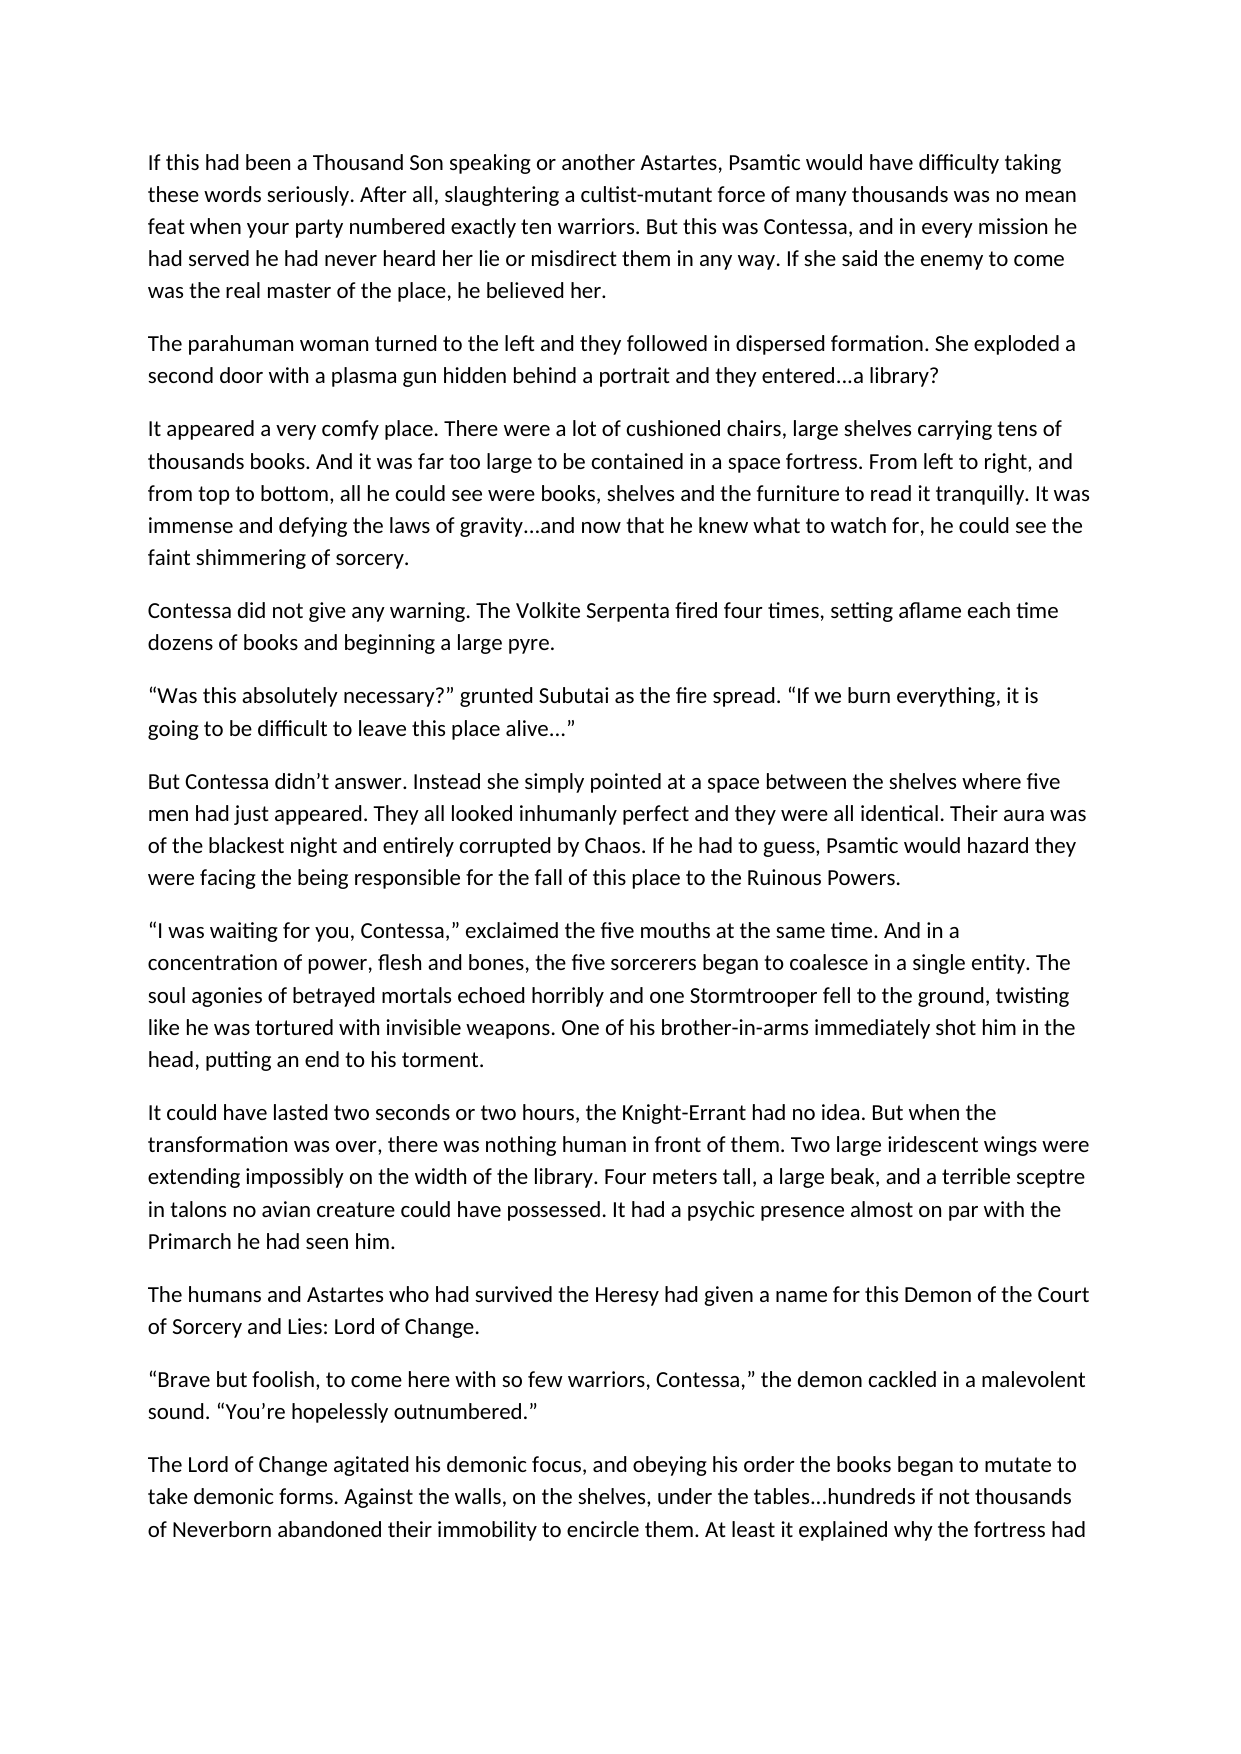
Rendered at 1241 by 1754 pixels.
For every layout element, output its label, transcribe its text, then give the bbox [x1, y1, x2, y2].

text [148, 1450, 1093, 1543]
text It appeared a very comfy place. There were a lot of cushioned chairs, large shelves carrying tens of thousands books. And it was far too large to be contained in a space fortress. From left to right, and from top to bottom, all he could see were books, shelves and the furniture to read it tranquilly. It was immense and defying the laws of gravity...and now that he knew what to watch for, he could see the faint shimmering of sorcery. [148, 414, 1093, 571]
text It could have lasted two seconds or two hours, the Knight-Errant had no idea. But when the transformation was over, there was nothing human in front of them. Two large iridescent wings were extending impossibly on the width of the library. Four meters tall, a large beak, and a terrible sceptre in talons no avian creature could have possessed. It had a psychic presence almost on par with the Primarch he had seen him. [148, 1098, 1093, 1255]
text But Contessa didn’t answer. Instead she simply pointed at a space between the shelves where five men had just appeared. They all looked inhumanly perfect and they were all identical. Their aura was of the blackest night and entirely corrupted by Chaos. If he had to guess, Psamtic would hazard they were facing the being responsible for the fall of this place to the Ruinous Powers. [148, 767, 1093, 891]
text “Was this absolutely necessary?” grunted Subutai as the fire spread. “If we burn everything, it is going to be difficult to leave this place alive...” [148, 682, 1093, 742]
text The parahuman woman turned to the left and they followed in dispersed formation. She exploded a second door with a plasma gun hidden behind a portrait and they entered...a library? [148, 329, 1093, 389]
text Contessa did not give any warning. The Volkite Serpenta fired four times, setting aflame each time dozens of books and beginning a large pyre. [148, 596, 1093, 657]
text The humans and Astartes who had survived the Heresy had given a name for this Demon of the Court of Sorcery and Lies: Lord of Change. [148, 1280, 1093, 1340]
text If this had been a Thousand Son speaking or another Astartes, Psamtic would have difficulty taking these words seriously. After all, slaughtering a cultist-mutant force of many thousands was no mean feat when your party numbered exactly ten warriors. But this was Contessa, and in every mission he had served he had never heard her lie or misdirect them in any way. If she said the enemy to come was the real master of the place, he believed her. [148, 148, 1093, 304]
text “I was waiting for you, Contessa,” exclaimed the five mouths at the same time. And in a concentration of power, flesh and bones, the five sorcerers began to coalesce in a single entity. The soul agonies of betrayed mortals echoed horribly and one Stormtrooper fell to the ground, twisting like he was tortured with invisible weapons. One of his brother-in-arms immediately shot him in the head, putting an end to his torment. [148, 916, 1093, 1073]
text “Brave but foolish, to come here with so few warriors, Contessa,” the demon cackled in a malevolent sound. “You’re hopelessly outnumbered.” [148, 1365, 1093, 1425]
